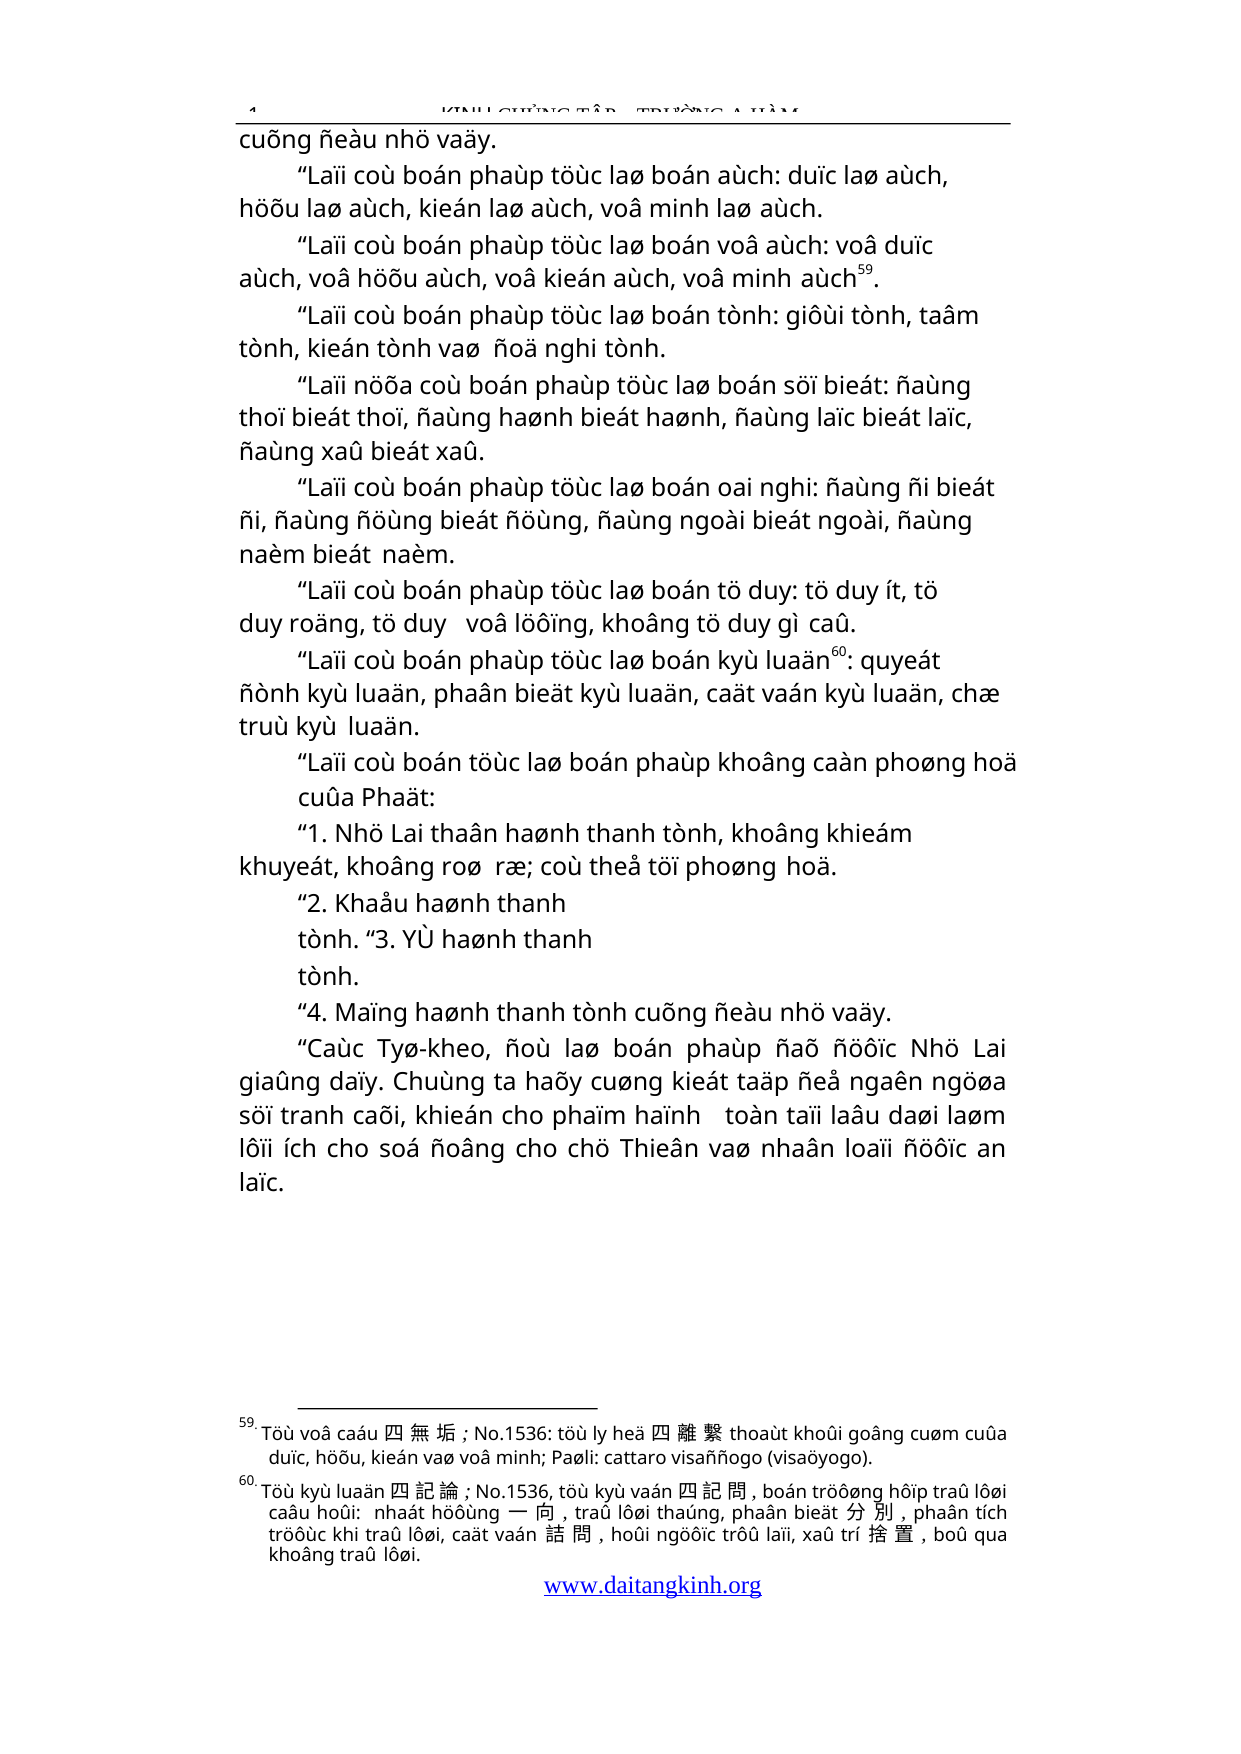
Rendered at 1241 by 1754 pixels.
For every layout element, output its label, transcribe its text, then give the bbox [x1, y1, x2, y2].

text “Caùc Tyø-kheo, ñoù laø boán phaùp ñaõ ñöôïc Nhö Lai giaûng daïy. Chuùng ta haõy cuøng kieát taäp ñeå ngaên ngöøa söï tranh caõi, khieán cho phaïm haïnh toàn taïi laâu daøi laøm lôïi ích cho soá ñoâng cho chö Thieân vaø nhaân loaïi ñöôïc an laïc. [239, 1031, 1008, 1198]
text “Laïi coù boán phaùp töùc laø boán voâ aùch: voâ duïc aùch, voâ höõu aùch, voâ kieán aùch, voâ minh aùch59. [239, 227, 1001, 294]
text www.daitangkinh.org [242, 1570, 1063, 1599]
text “1. Nhö Lai thaân haønh thanh tònh, khoâng khieám khuyeát, khoâng roø ræ; coù theå töï phoøng hoä. [239, 816, 996, 883]
text “Laïi nöõa coù boán phaùp töùc laø boán söï bieát: ñaùng thoï bieát thoï, ñaùng haønh bieát haønh, ñaùng laïc bieát laïc, ñaùng xaû bieát xaû. [239, 367, 1001, 468]
text cuõng ñeàu nhö vaäy. [239, 123, 1065, 156]
text “Laïi coù boán töùc laø boán phaùp khoâng caàn phoøng hoä cuûa Phaät: [298, 745, 1065, 813]
text “Laïi coù boán phaùp töùc laø boán oai nghi: ñaùng ñi bieát ñi, ñaùng ñöùng bieát ñöùng, ñaùng ngoài bieát ngoài, ñaùng naèm bieát naèm. [239, 470, 1001, 570]
text “Laïi coù boán phaùp töùc laø boán aùch: duïc laø aùch, höõu laø aùch, kieán laø aùch, voâ minh laø aùch. [239, 158, 1001, 225]
text 59. Töù voâ caáu 四 無 垢 ; No.1536: töù ly heä 四 離 繫 thoaùt khoûi goâng cuøm cuûa duïc, höõu, kieán vaø voâ minh; Paøli: cattaro visaññogo (visaöyogo). [239, 1417, 1008, 1469]
text “2. Khaåu haønh thanh tònh. “3. YÙ haønh thanh tònh. [298, 885, 596, 993]
text “Laïi coù boán phaùp töùc laø boán tö duy: tö duy ít, tö duy roäng, tö duy voâ löôïng, khoâng tö duy gì caû. [239, 573, 972, 640]
text “Laïi coù boán phaùp töùc laø boán tònh: giôùi tònh, taâm tònh, kieán tònh vaø ñoä nghi tònh. [239, 298, 996, 364]
text “4. Maïng haønh thanh tònh cuõng ñeàu nhö vaäy. [298, 996, 1065, 1028]
text “Laïi coù boán phaùp töùc laø boán kyù luaän60: quyeát ñònh kyù luaän, phaân bieät kyù luaän, caät vaán kyù luaän, chæ truù kyù luaän. [239, 642, 1001, 743]
text 60. Töù kyù luaän 四 記 論 ; No.1536, töù kyù vaán 四 記 問 , boán tröôøng hôïp traû lôøi caâu hoûi: nhaát höôùng 一 向 , traû lôøi thaúng, phaân bieät 分 別 , phaân tích tröôùc khi traû lôøi, caät vaán 詰 問 , hoûi ngöôïc trôû laïi, xaû trí 捨 置 , boû qua khoâng traû lôøi. [239, 1477, 1008, 1567]
